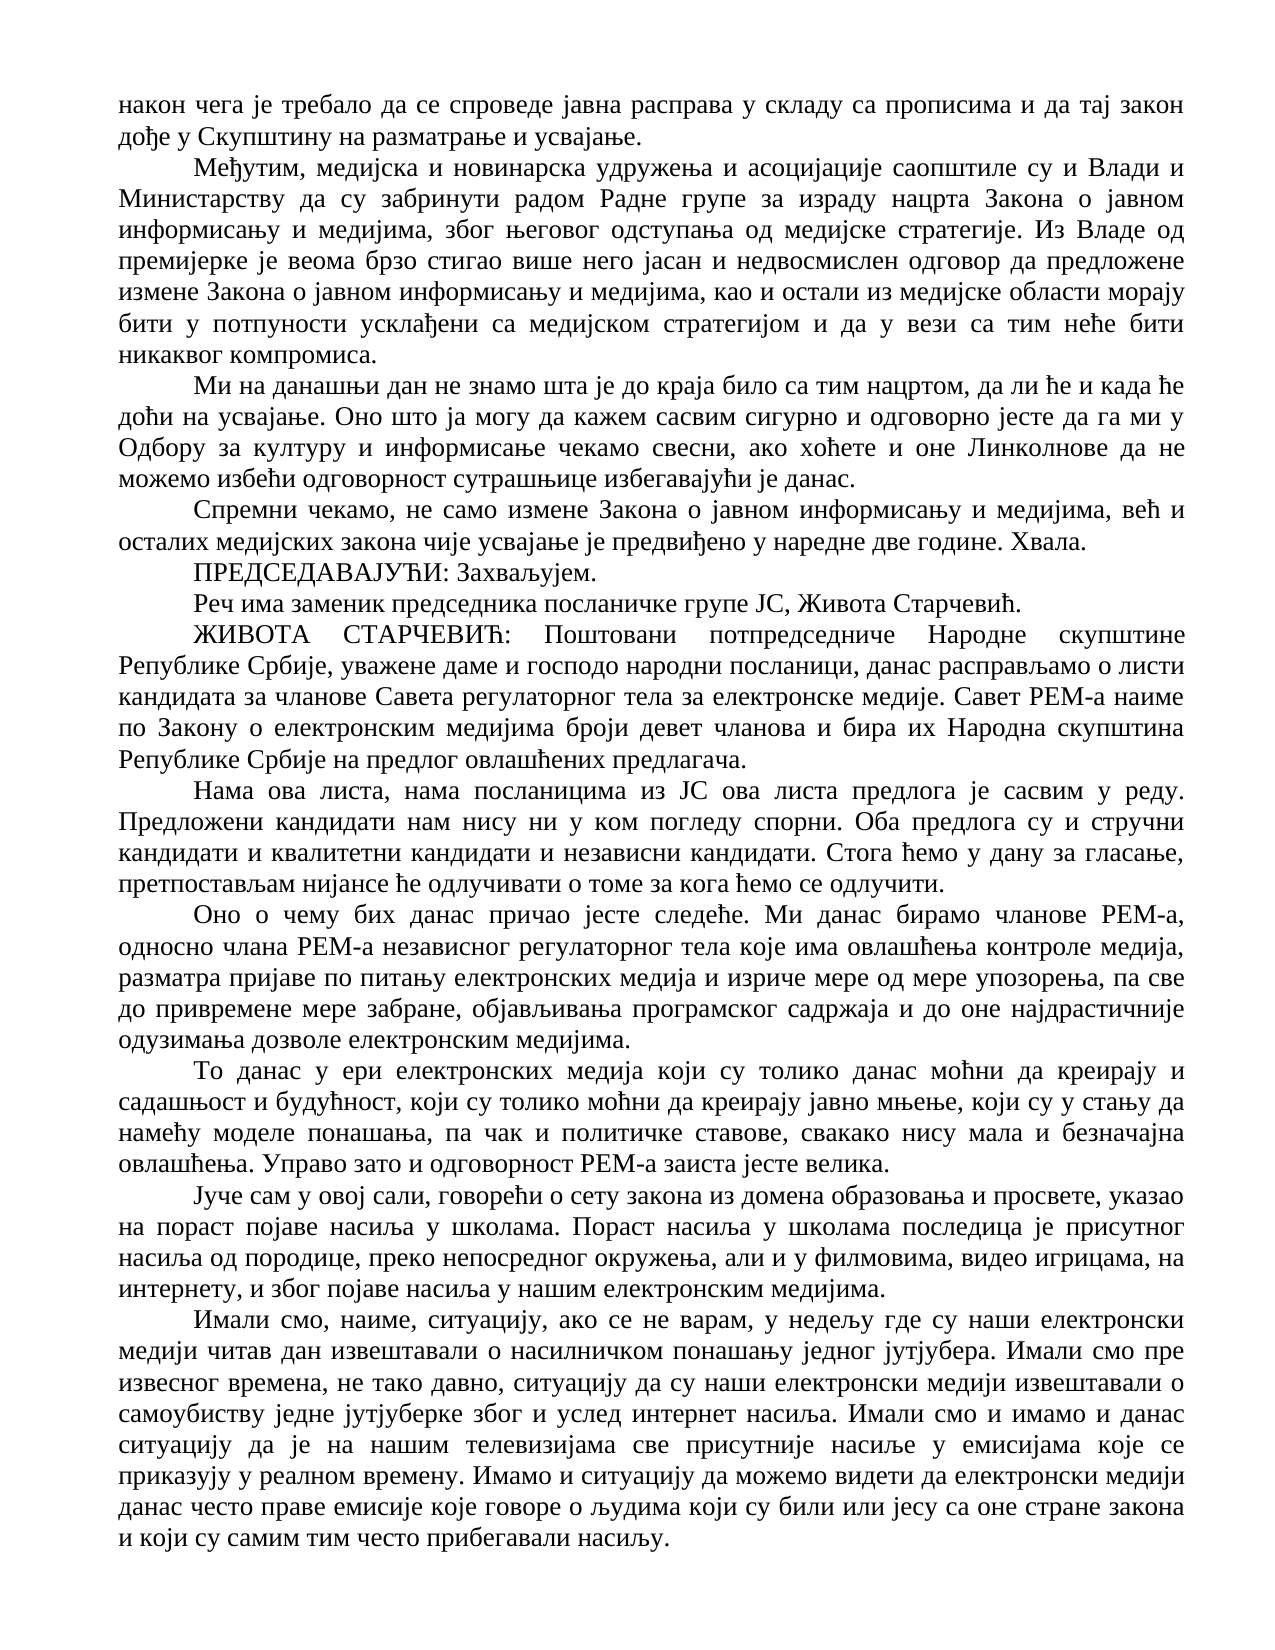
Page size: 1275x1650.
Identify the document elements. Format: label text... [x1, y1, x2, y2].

text Реч има заменик председника посланичке групе ЈС, Живота Старчевић. [118, 587, 1186, 618]
text ПРЕДСЕДАВАЈУЋИ: Захваљујем. [118, 556, 1186, 587]
text ЖИВОТА СТАРЧЕВИЋ: Поштовани потпредседниче Народне скупштине Републике Србије, уважене даме и господо народни посланици, данас расправљамо о листи кандидата за чланове Савета регулаторног тела за електронске медије. Савет РЕМ-а наиме по Закону о електронским медијима броји девет чланова и бира их Народна скупштина Републике Србије на предлог овлашћених предлагача. [118, 618, 1186, 774]
text Јуче сам у овој сали, говорећи о сету закона из домена образовања и просвете, указао на пораст појаве насиља у школама. Пораст насиља у школама последица је присутног насиља од породице, преко непосредног окружења, али и у филмовима, видео игрицама, на интернету, и због појаве насиља у нашим електронским медијима. [118, 1179, 1186, 1303]
text Нама ова листа, нама посланицима из ЈС ова листа предлога је сасвим у реду. Предложени кандидати нам нису ни у ком погледу спорни. Оба предлога су и стручни кандидати и квалитетни кандидати и независни кандидати. Стога ћемо у дану за гласање, претпостављам нијансе ће одлучивати о томе за кога ћемо се одлучити. [118, 774, 1186, 898]
text Имали смо, наиме, ситуацију, ако се не варам, у недељу где су наши електронски медији читав дан извештавали о насилничком понашању једног јутјубера. Имали смо пре извесног времена, не тако давно, ситуацију да су наши електронски медији извештавали о самоубиству једне јутјуберке због и услед интернет насиља. Имали смо и имамо и данас ситуацију да је на нашим телевизијама све присутније насиље у емисијама које се приказују у реалном времену. Имамо и ситуацију да можемо видети да електронски медији данас често праве емисије које говоре о људима који су били или јесу са оне стране закона и који су самим тим често прибегавали насиљу. [118, 1303, 1186, 1552]
text Оно о чему бих данас причао јесте следеће. Ми данас бирамо чланове РЕМ-а, односно члана РЕМ-а независног регулаторног тела које има овлашћења контроле медија, разматра пријаве по питању електронских медија и изриче мере од мере упозорења, па све до привремене мере забране, објављивања програмског садржаја и до оне најдрастичније одузимања дозволе електронским медијима. [118, 898, 1186, 1054]
text То данас у ери електронских медија који су толико данас моћни да креирају и садашњост и будућност, који су толико моћни да креирају јавно мњење, који су у стању да намећу моделе понашања, па чак и политичке ставове, свакако нису мала и безначајна овлашћења. Управо зато и одговорност РЕМ-а заиста јесте велика. [118, 1054, 1186, 1179]
text Међутим, медијска и новинарска удружења и асоцијације саопштиле су и Влади и Министарству да су забринути радом Радне групе за израду нацрта Закона о јавном информисању и медијима, због његовог одступања од медијске стратегије. Из Владе од премијерке је веома брзо стигао више него јасан и недвосмислен одговор да предложене измене Закона о јавном информисању и медијима, као и остали из медијске области морају бити у потпуности усклађени са медијском стратегијом и да у вези са тим неће бити никаквог компромиса. [118, 151, 1186, 369]
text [118, 89, 1186, 151]
text Спремни чекамо, не само измене Закона о јавном информисању и медијима, већ и осталих медијских закона чије усвајање је предвиђено у наредне две године. Хвала. [118, 493, 1186, 556]
text Ми на данашњи дан не знамо шта је до краја било са тим нацртом, да ли ће и када ће доћи на усвајање. Оно што ја могу да кажем сасвим сигурно и одговорно јесте да га ми у Одбору за културу и информисање чекамо свесни, ако хоћете и оне Линколнове да не можемо избећи одговорност сутрашњице избегавајући је данас. [118, 369, 1186, 493]
